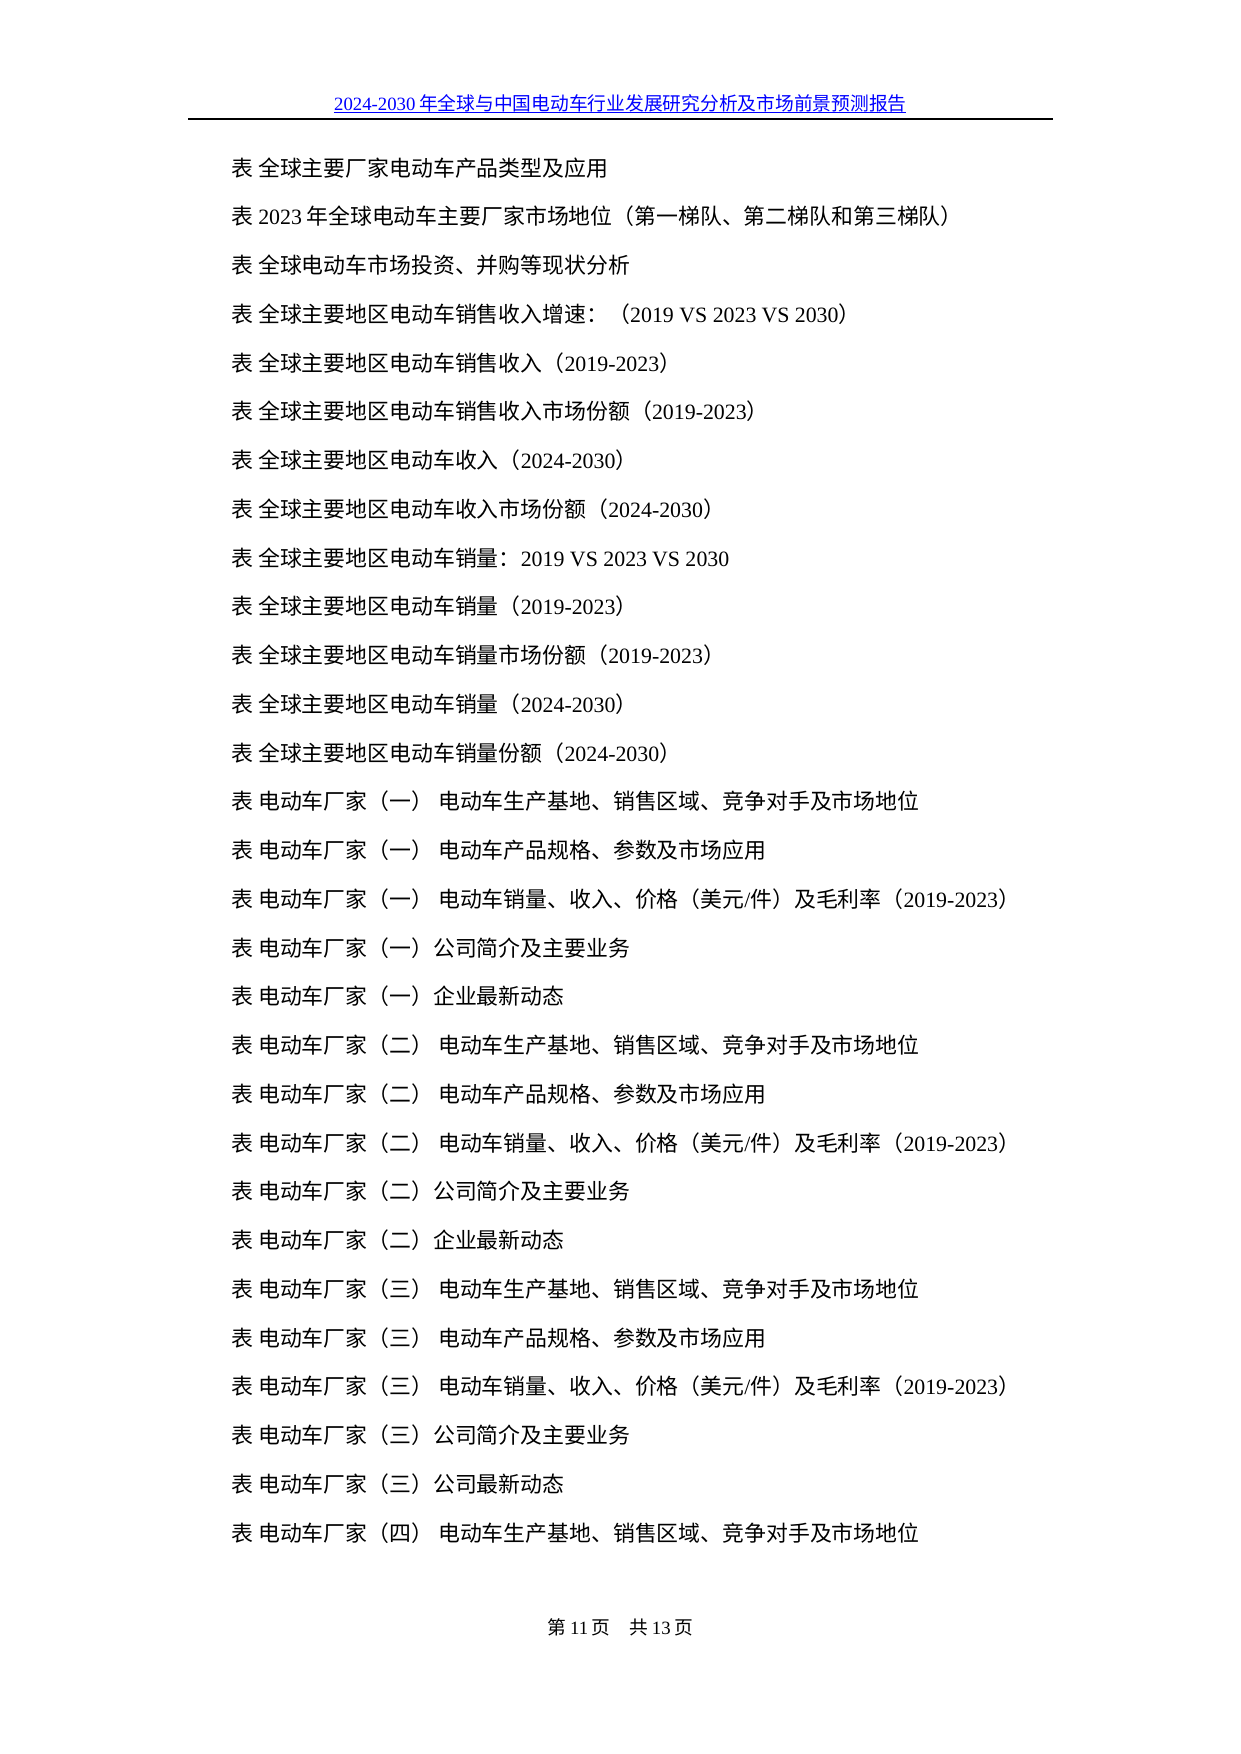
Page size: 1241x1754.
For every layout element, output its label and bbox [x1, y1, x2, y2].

text [187, 150, 1053, 1548]
